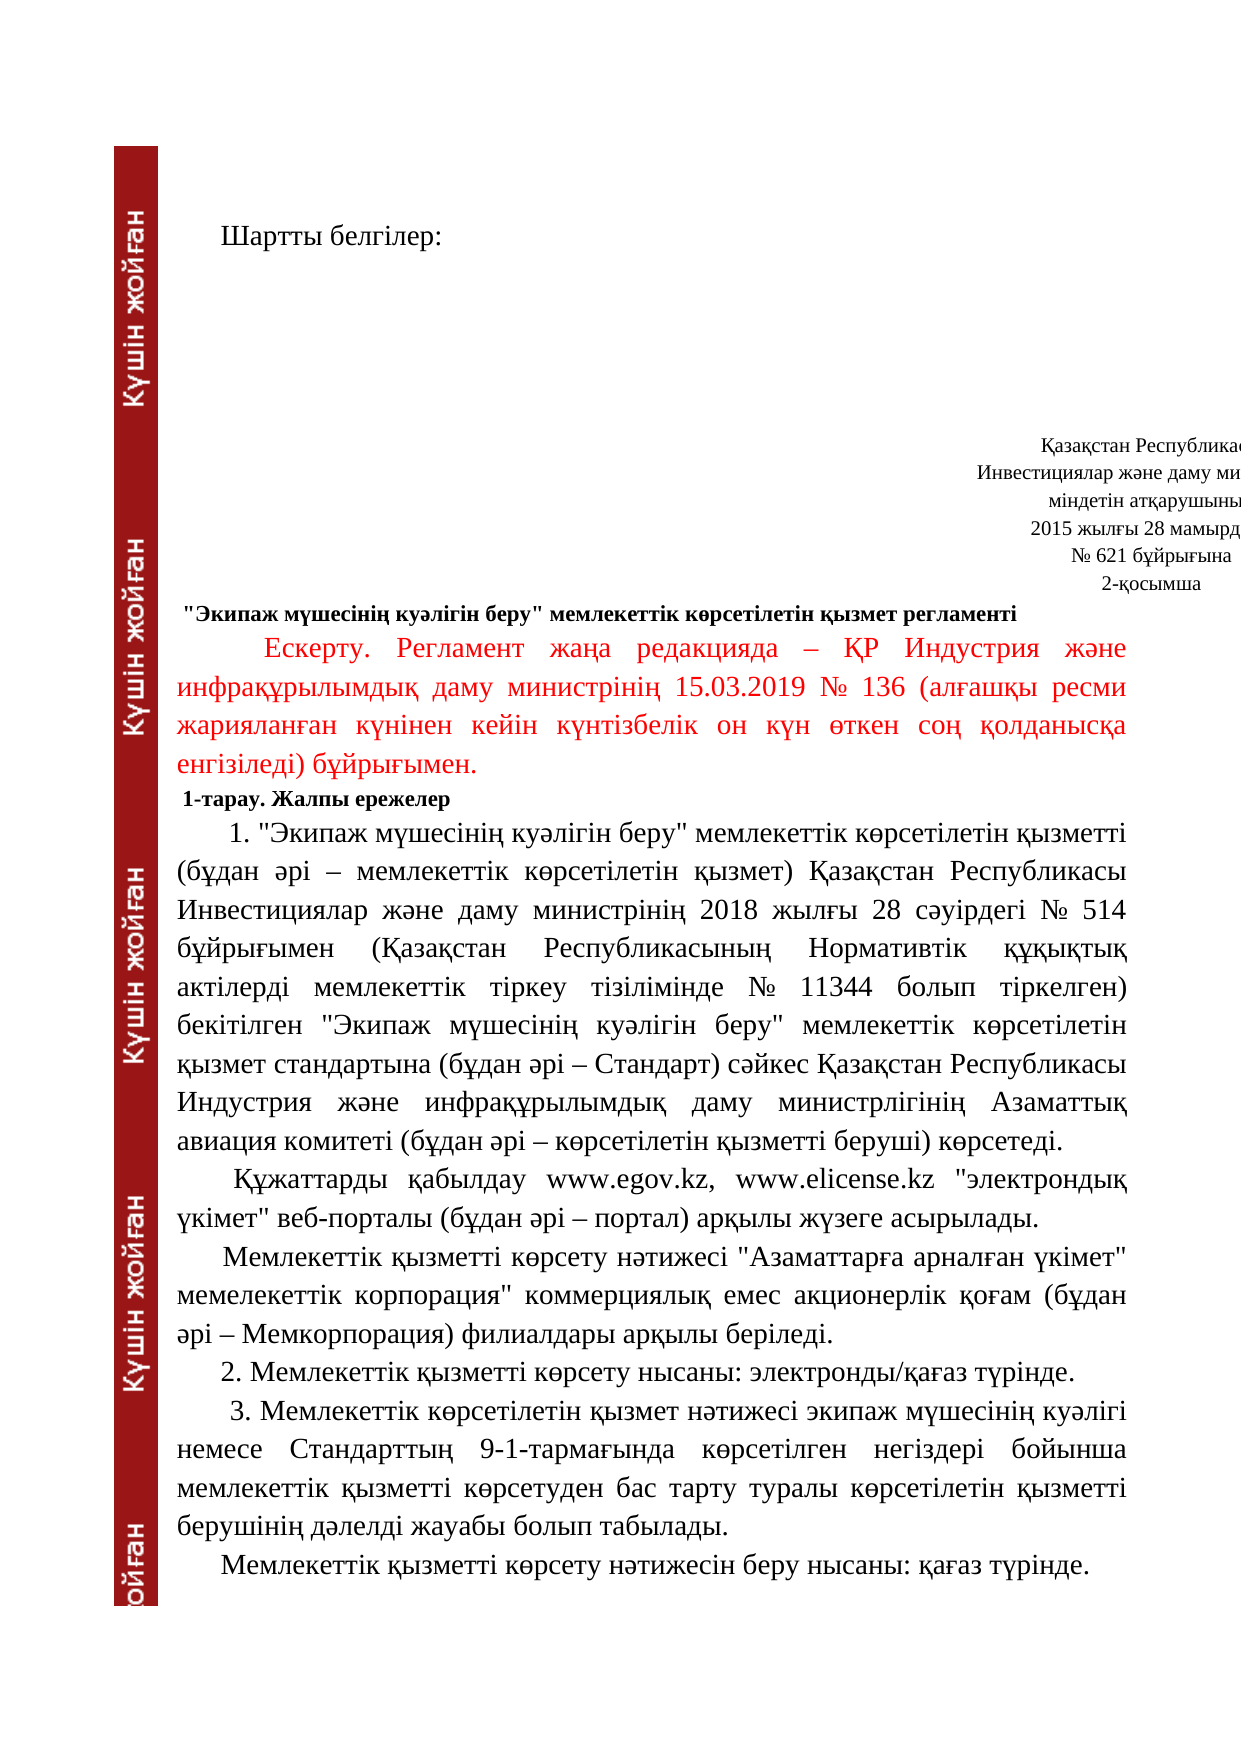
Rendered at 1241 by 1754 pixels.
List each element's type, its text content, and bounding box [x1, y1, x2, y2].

picture [114, 779, 158, 784]
text Мемлекеттік қызметті көрсету нәтижесін беру нысаны: қағаз түрінде. [112, 1547, 1128, 1581]
table_header [101, 431, 912, 600]
text 2. Мемлекеттік қызметті көрсету нысаны: электронды/қағаз түрінде. [112, 1354, 1128, 1388]
text Мемлекеттік қызметті көрсету нәтижесі "Азаматтарға арналған үкімет" мемелекеттік корпорация" коммерциялық емес акционерлік қоғам (бұдан әрі – Мемкорпорация) филиалдары арқылы беріледі. [112, 1239, 1128, 1349]
picture [114, 1234, 158, 1239]
text Ескерту. Регламент жаңа редакцияда – ҚР Индустрия және инфрақұрылымдық даму министрінің 15.03.2019 № 136 (алғашқы ресми жарияланған күнінен кейін күнтізбелік он күн өткен соң қолданысқа енгізіледі) бұйрығымен. [112, 630, 1128, 779]
picture [114, 1157, 158, 1162]
picture [114, 1388, 158, 1393]
text 1-тарау. Жалпы ережелер [112, 784, 1128, 811]
picture [114, 252, 158, 431]
picture [114, 146, 158, 218]
picture [114, 811, 158, 815]
text 1. "Экипаж мүшесінің куәлігін беру" мемлекеттік көрсетілетін қызметті (бұдан әрі – мемлекеттік көрсетілетін қызмет) Қазақстан Республикасы Инвестициялар және даму министрінің 2018 жылғы 28 сәуірдегі № 514 бұйрығымен (Қазақстан Республикасының Нормативтік құқықтық актілерді мемлекеттік тіркеу тізілімінде № 11344 болып тіркелген) бекітілген "Экипаж мүшесінің куәлігін беру" мемлекеттік көрсетілетін қызмет стандартына (бұдан әрі – Стандарт) сәйкес Қазақстан Республикасы Индустрия және инфрақұрылымдық даму министрлігінің Азаматтық авиация комитеті (бұдан әрі – көрсетілетін қызметті беруші) көрсетеді. [112, 815, 1128, 1157]
picture [114, 1542, 158, 1547]
picture [114, 1349, 158, 1354]
text Шартты белгілер: [112, 218, 1128, 252]
text Құжаттарды қабылдау www.egov.kz, www.elicense.kz "электрондық үкімет" веб-порталы (бұдан әрі – портал) арқылы жүзеге асырылады. [112, 1162, 1128, 1234]
text "Экипаж мүшесінің куәлігін беру" мемлекеттік көрсетілетін қызмет регламенті [112, 600, 1128, 627]
text 3. Мемлекеттік көрсетілетін қызмет нәтижесі экипаж мүшесінің куәлігі немесе Стандарттың 9-1-тармағында көрсетілген негіздері бойынша мемлекеттік қызметті көрсетуден бас тарту туралы көрсетілетін қызметті берушінің дәлелді жауабы болып табылады. [112, 1393, 1128, 1542]
table_header Қазақстан Республикасы Инвестициялар және даму министрінің міндетін атқарушының 2015 жылғы 28 мамырдағы № 621 бұйрығына 2-қосымша [912, 431, 1240, 600]
picture [114, 1581, 158, 1606]
